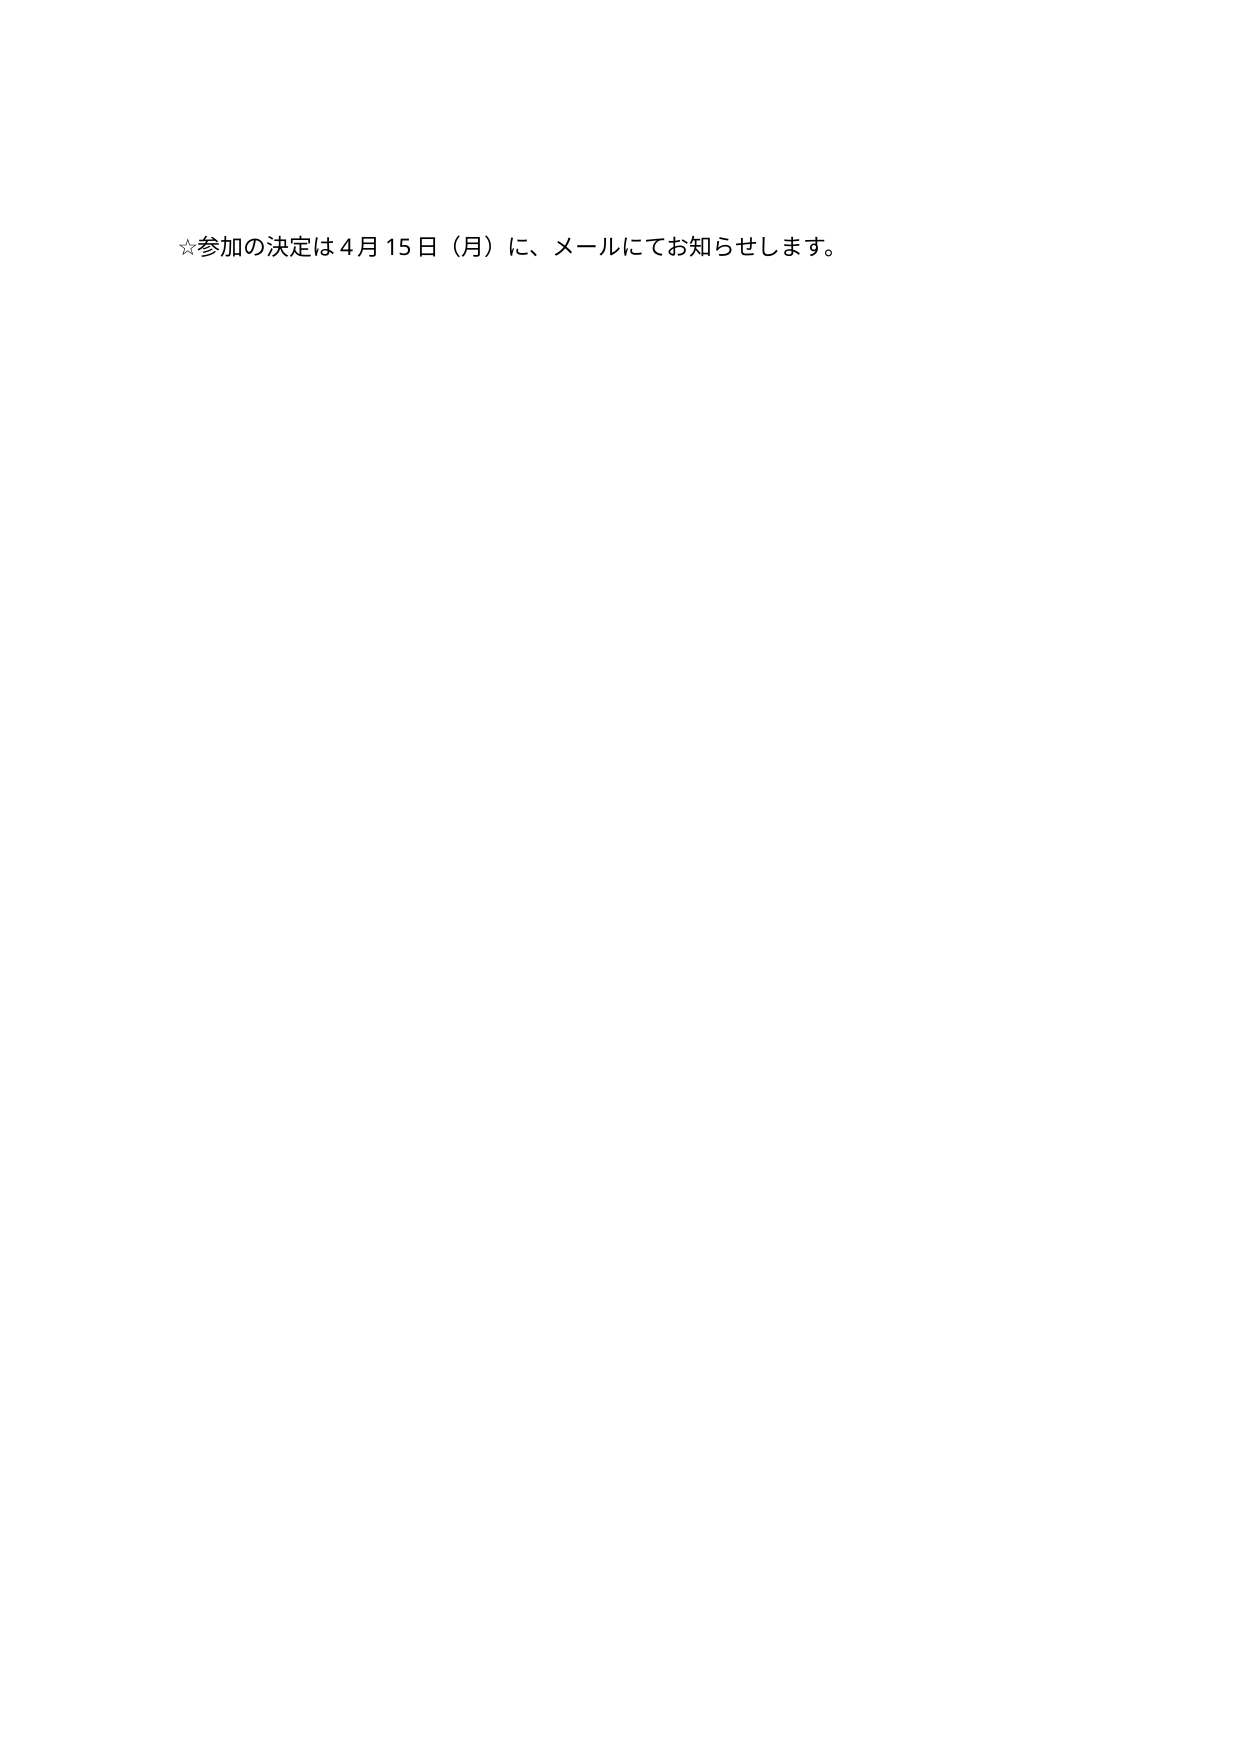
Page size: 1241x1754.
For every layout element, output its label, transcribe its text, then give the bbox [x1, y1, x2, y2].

text ☆参加の決定は4月15日（月）に、メールにてお知らせします。 [177, 225, 1063, 267]
